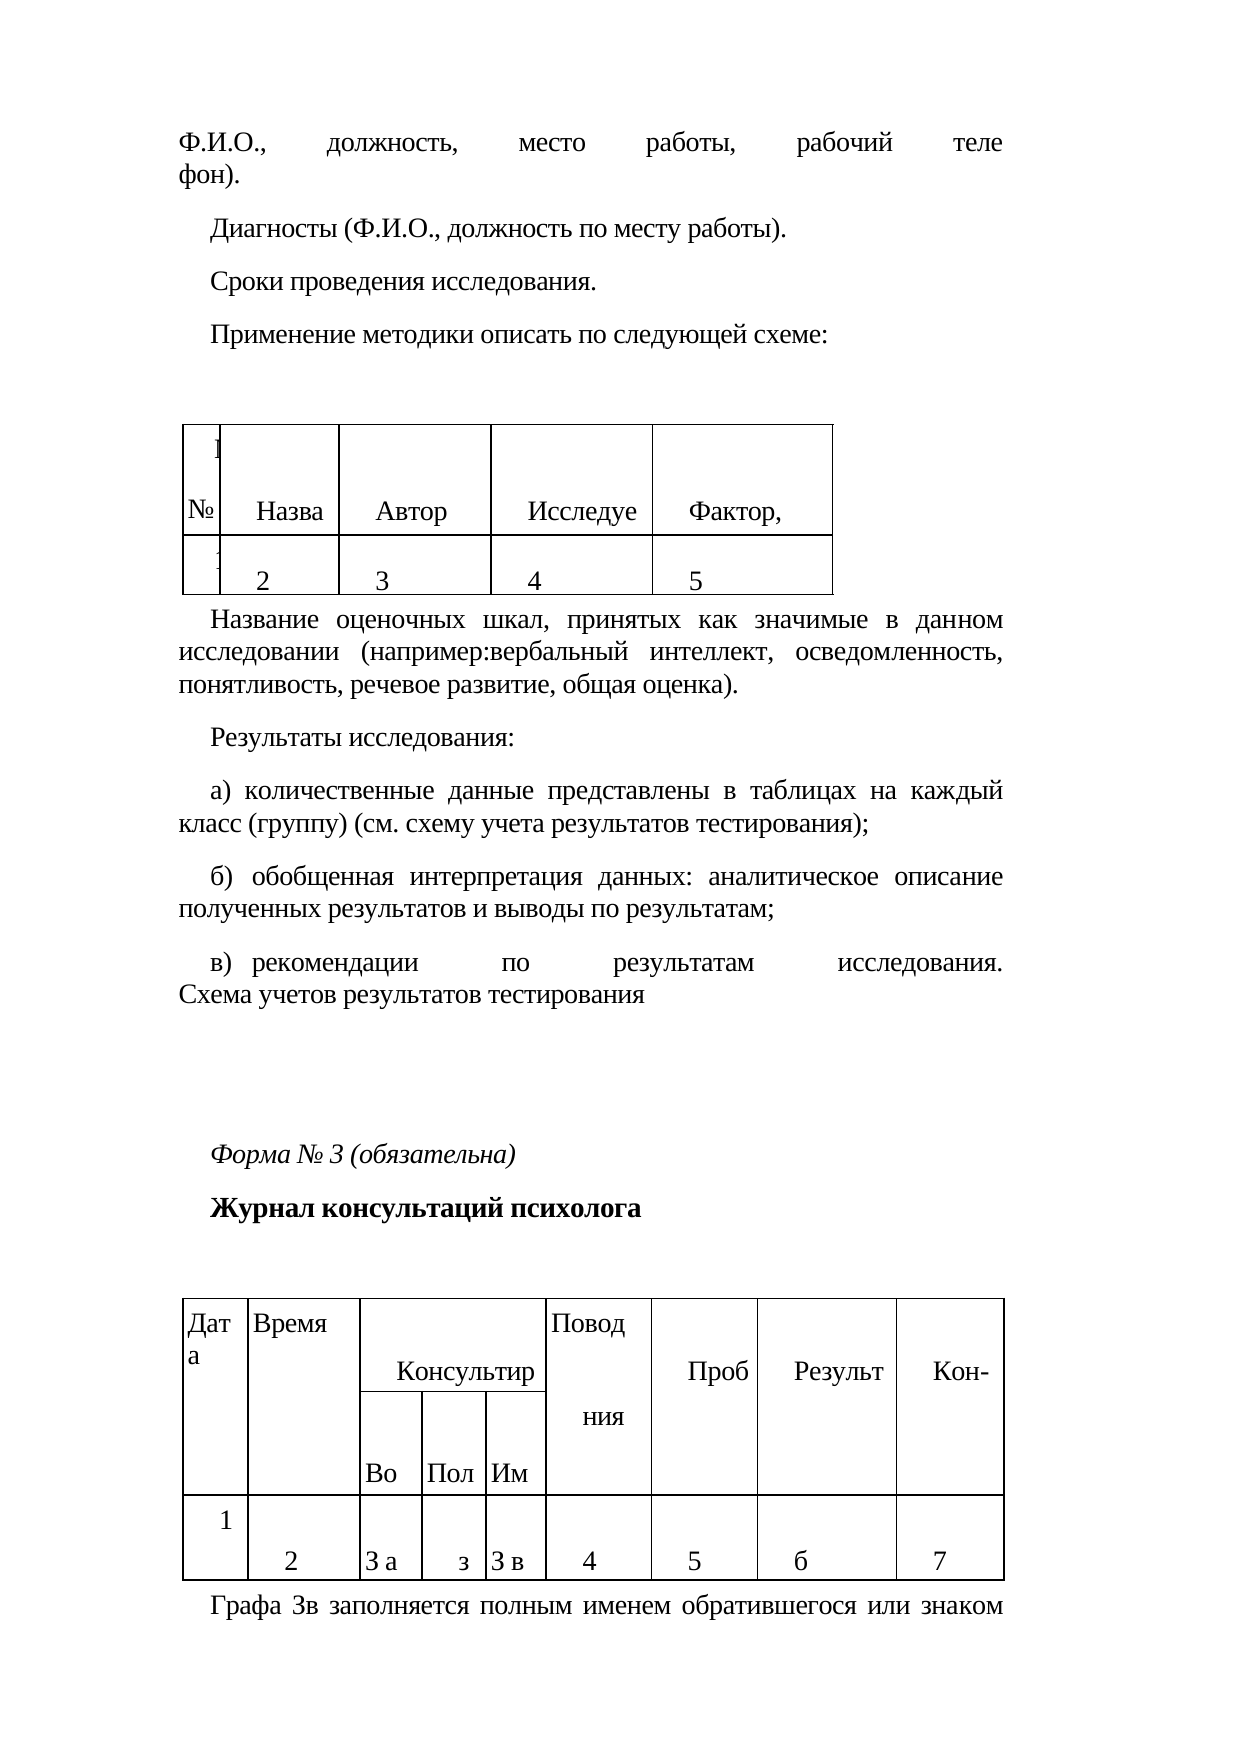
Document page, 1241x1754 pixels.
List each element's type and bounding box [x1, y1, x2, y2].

table_cell [178, 118, 1005, 1620]
